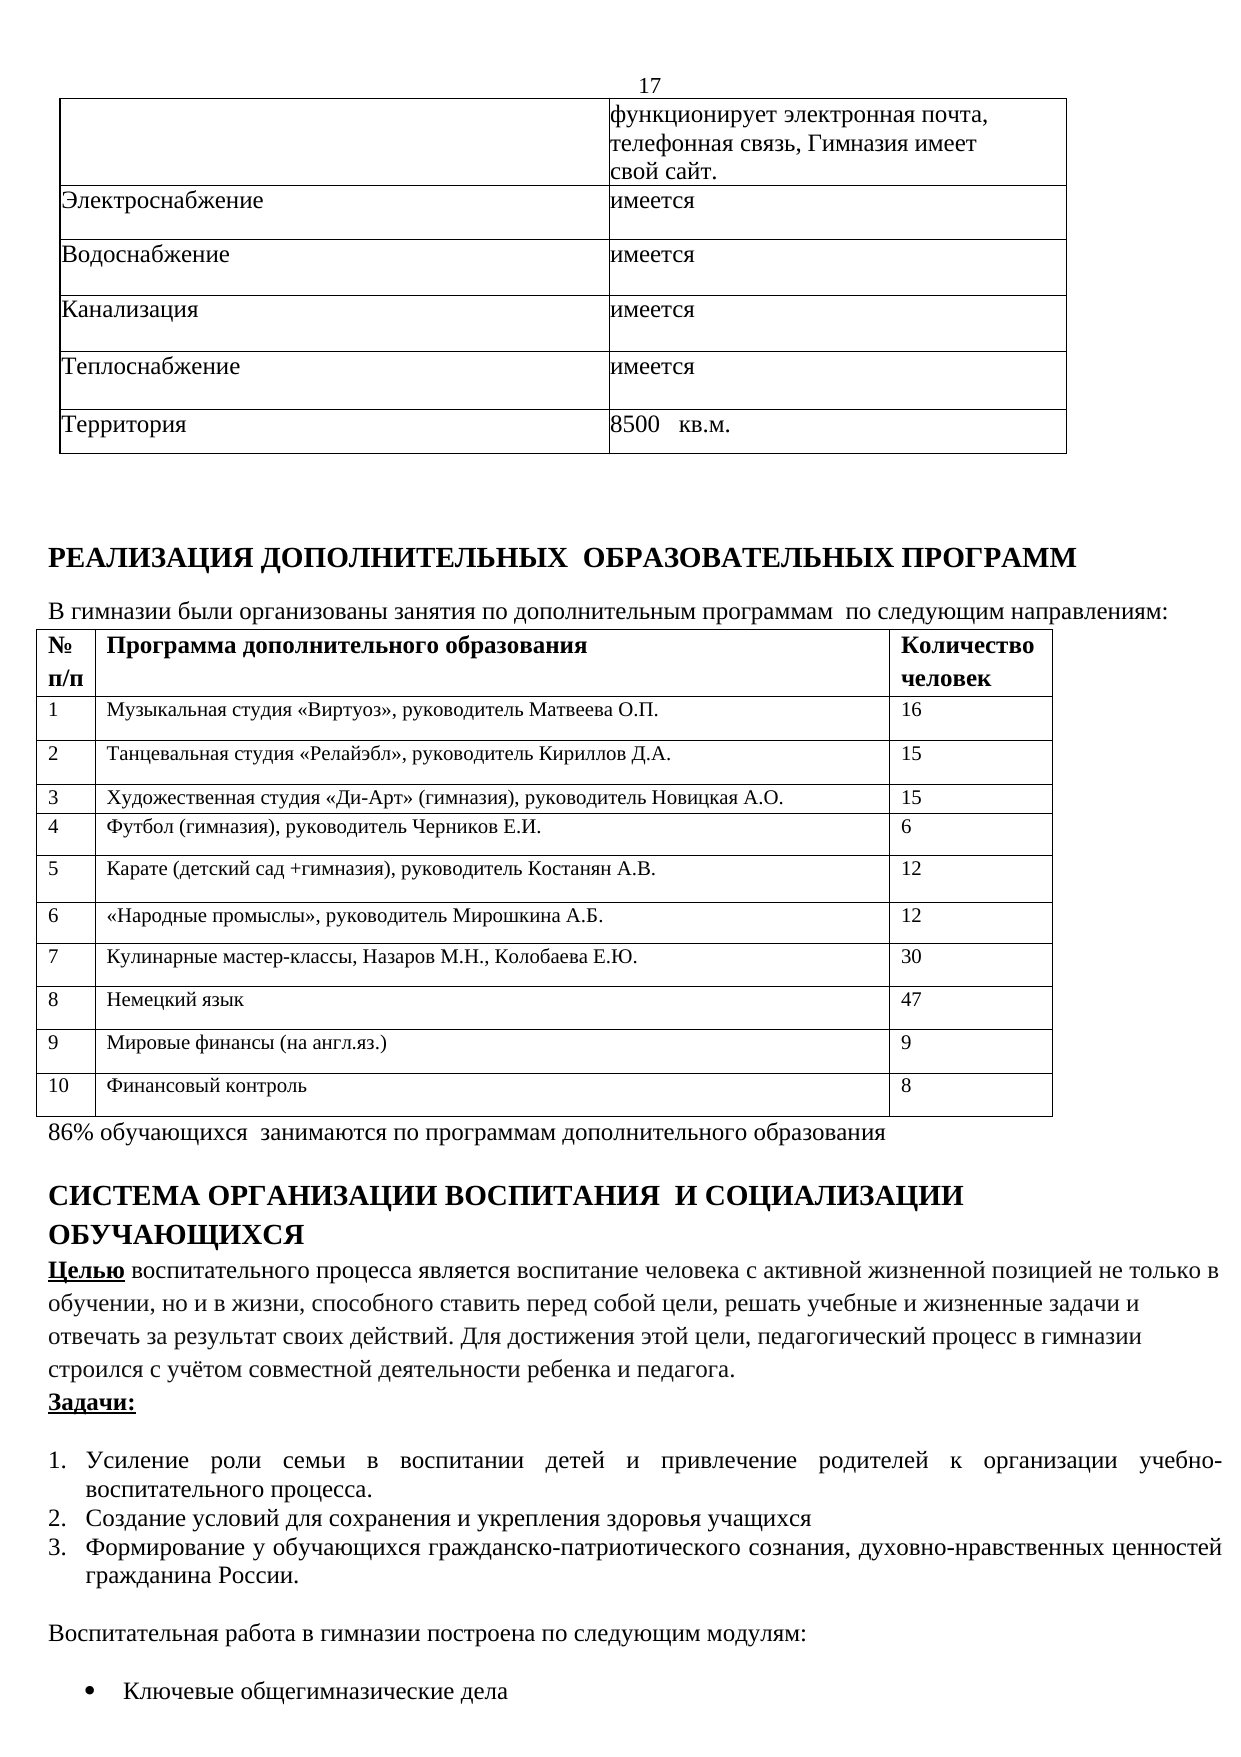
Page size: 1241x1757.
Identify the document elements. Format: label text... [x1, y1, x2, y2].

table_cell 9 [37, 1030, 95, 1072]
text В гимназии были организованы занятия по дополнительным программам по следующим направлениям: [48, 596, 1223, 624]
table_cell 8500 кв.м. [610, 410, 1066, 453]
table_cell 2 [37, 741, 95, 784]
table_cell Футбол (гимназия), руководитель Черников Е.И. [96, 814, 889, 855]
list Создание условий для сохранения и укрепления здоровья учащихся [48, 1503, 1223, 1532]
table_cell имеется [610, 296, 1066, 351]
table_cell 8 [890, 1074, 1052, 1116]
table_cell Танцевальная студия «Релайэбл», руководитель Кириллов Д.А. [96, 741, 889, 784]
table_cell имеется [610, 186, 1066, 239]
table_cell 7 [37, 944, 95, 986]
table_cell Немецкий язык [96, 987, 889, 1029]
table_cell 6 [890, 814, 1052, 855]
table_cell Водоснабжение [61, 240, 609, 294]
table_cell Территория [61, 410, 609, 453]
text 86% обучающихся занимаются по программам дополнительного образования [48, 1117, 1223, 1145]
table_cell 9 [890, 1030, 1052, 1072]
table_cell Электроснабжение [61, 186, 609, 239]
table_cell Теплоснабжение [61, 352, 609, 409]
table_cell 8 [37, 987, 95, 1029]
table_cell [610, 99, 1066, 185]
text СИСТЕМА ОРГАНИЗАЦИИ ВОСПИТАНИЯ И СОЦИАЛИЗАЦИИ ОБУЧАЮЩИХСЯ [48, 1178, 1223, 1250]
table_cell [61, 99, 609, 185]
table_cell 5 [37, 856, 95, 902]
table_cell 47 [890, 987, 1052, 1029]
table_cell 12 [890, 903, 1052, 943]
text Воспитательная работа в гимназии построена по следующим модулям: [48, 1618, 1223, 1647]
table_cell Канализация [61, 296, 609, 351]
text РЕАЛИЗАЦИЯ ДОПОЛНИТЕЛЬНЫХ ОБРАЗОВАТЕЛЬНЫХ ПРОГРАММ [48, 541, 1223, 574]
table_cell 1 [37, 697, 95, 740]
table_cell 30 [890, 944, 1052, 986]
table_cell Карате (детский сад +гимназия), руководитель Костанян А.В. [96, 856, 889, 902]
table_cell Музыкальная студия «Виртуоз», руководитель Матвеева О.П. [96, 697, 889, 740]
table_cell 16 [890, 697, 1052, 740]
table_header Количество человек [890, 630, 1052, 696]
table_cell «Народные промыслы», руководитель Мирошкина А.Б. [96, 903, 889, 943]
text Целью воспитательного процесса является воспитание человека с активной жизненной позицией не только в обучении, но и в жизни, способного ставить перед собой цели, решать учебные и жизненные задачи и отвечать за результат своих действий. Для достижения этой цели, педагогический процесс в гимназии строился с учётом совместной деятельности ребенка и педагога. [48, 1255, 1223, 1383]
table_cell Мировые финансы (на англ.яз.) [96, 1030, 889, 1072]
table_cell 3 [37, 785, 95, 812]
table_cell 4 [37, 814, 95, 855]
table_cell 10 [37, 1074, 95, 1116]
table_cell Художественная студия «Ди-Арт» (гимназия), руководитель Новицкая А.О. [96, 785, 889, 812]
text Задачи: [48, 1387, 1223, 1416]
list Усиление роли семьи в воспитании детей и привлечение родителей к организации учебно-воспитательного процесса. [48, 1445, 1223, 1503]
table_cell 15 [890, 785, 1052, 812]
table_cell 12 [890, 856, 1052, 902]
table_header № п/п [37, 630, 95, 696]
table_cell 6 [37, 903, 95, 943]
list Ключевые общегимназические дела [85, 1676, 1223, 1705]
table_cell Финансовый контроль [96, 1074, 889, 1116]
table_cell 15 [890, 741, 1052, 784]
table_cell имеется [610, 352, 1066, 409]
list Формирование у обучающихся гражданско-патриотического сознания, духовно-нравственных ценностей гражданина России. [48, 1532, 1223, 1589]
table_cell имеется [610, 240, 1066, 294]
table_header Программа дополнительного образования [96, 630, 889, 696]
table_cell Кулинарные мастер-классы, Назаров М.Н., Колобаева Е.Ю. [96, 944, 889, 986]
